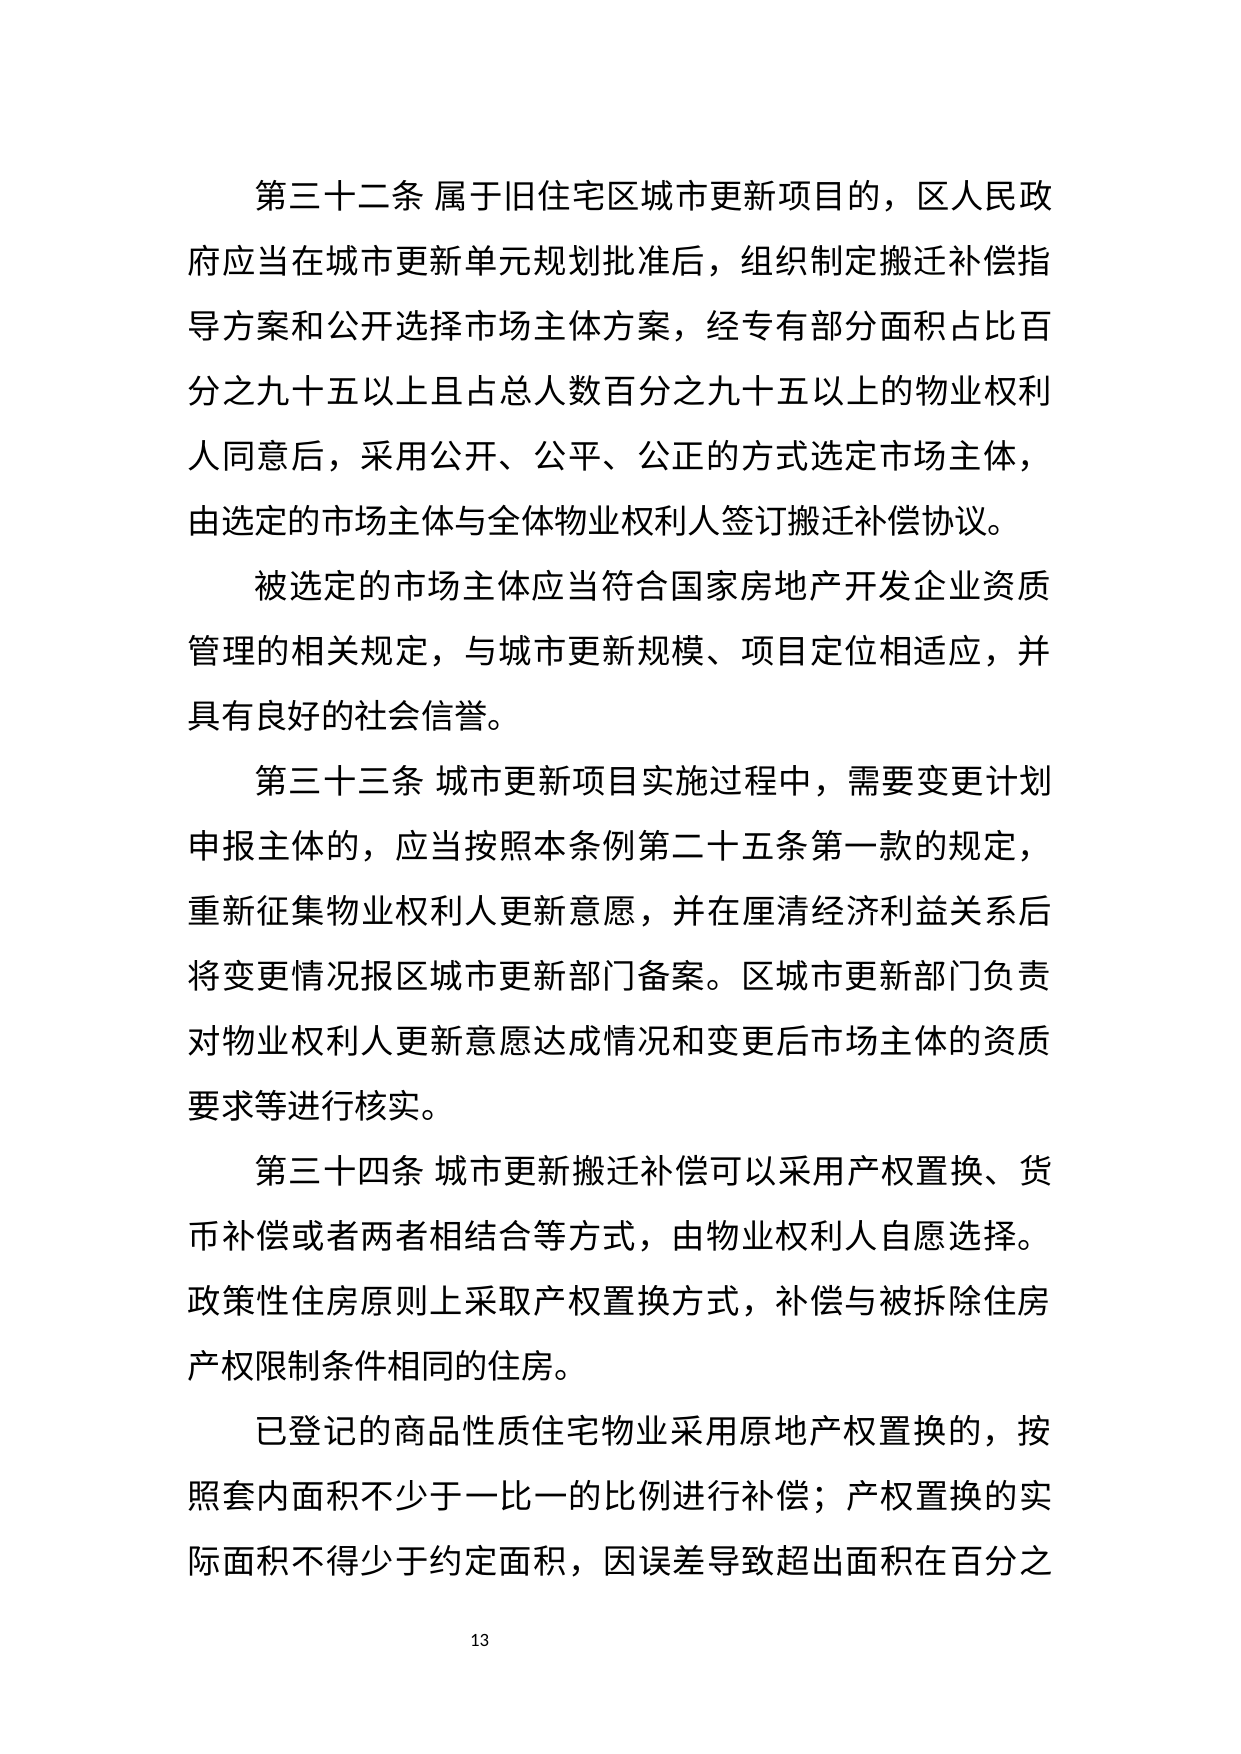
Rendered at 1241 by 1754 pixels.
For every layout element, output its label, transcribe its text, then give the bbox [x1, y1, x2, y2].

text 第三十三条 城市更新项目实施过程中，需要变更计划申报主体的，应当按照本条例第二十五条第一款的规定，重新征集物业权利人更新意愿，并在厘清经济利益关系后将变更情况报区城市更新部门备案。区城市更新部门负责对物业权利人更新意愿达成情况和变更后市场主体的资质要求等进行核实。 [187, 747, 1053, 1137]
text 第三十四条 城市更新搬迁补偿可以采用产权置换、货币补偿或者两者相结合等方式，由物业权利人自愿选择。政策性住房原则上采取产权置换方式，补偿与被拆除住房产权限制条件相同的住房。 [187, 1137, 1053, 1397]
text 被选定的市场主体应当符合国家房地产开发企业资质管理的相关规定，与城市更新规模、项目定位相适应，并具有良好的社会信誉。 [187, 552, 1053, 747]
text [187, 1397, 1053, 1592]
text 第三十二条 属于旧住宅区城市更新项目的，区人民政府应当在城市更新单元规划批准后，组织制定搬迁补偿指导方案和公开选择市场主体方案，经专有部分面积占比百分之九十五以上且占总人数百分之九十五以上的物业权利人同意后，采用公开、公平、公正的方式选定市场主体，由选定的市场主体与全体物业权利人签订搬迁补偿协议。 [187, 162, 1053, 552]
